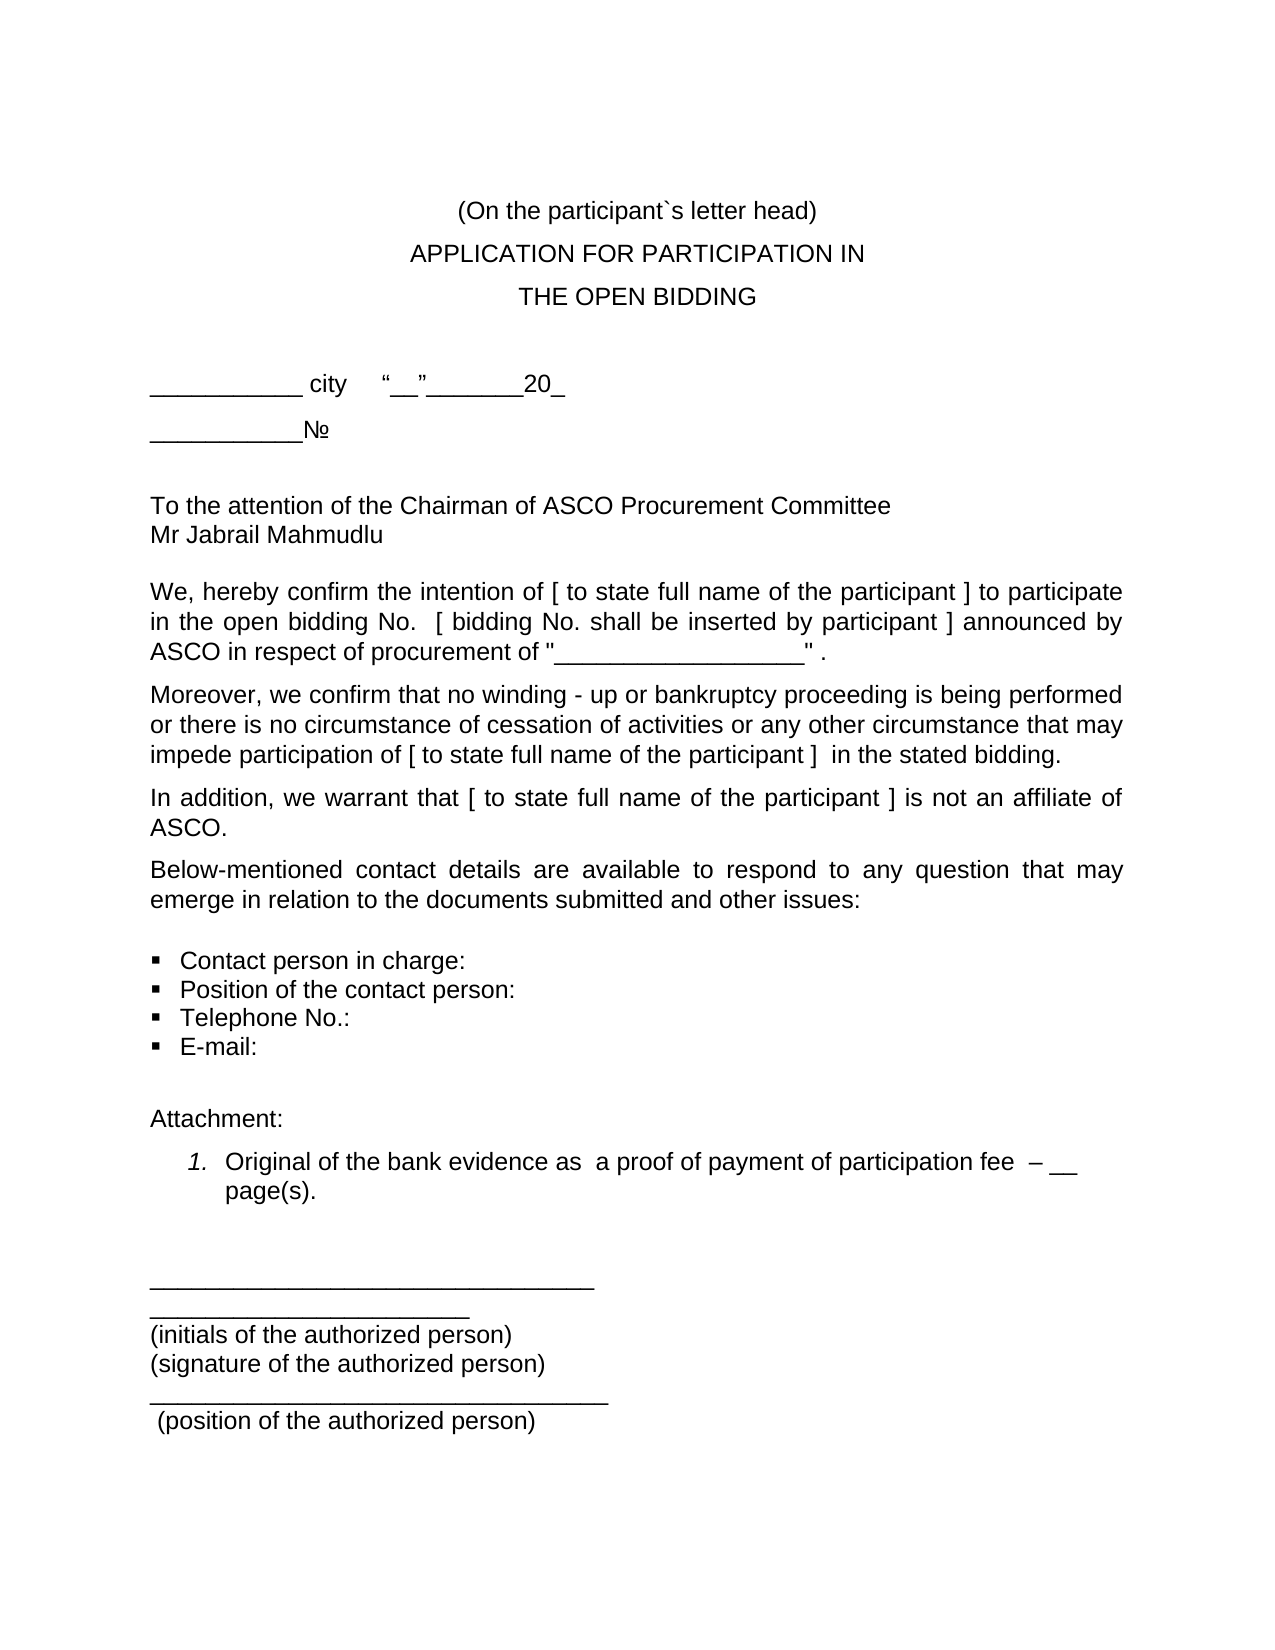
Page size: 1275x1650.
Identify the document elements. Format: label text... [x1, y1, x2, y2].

list Position of the contact person: [150, 974, 1125, 1003]
text THE OPEN BIDDING [150, 282, 1125, 311]
list Original of the bank evidence as a proof of payment of participation fee – __ page(s). [187, 1147, 1125, 1205]
list Contact person in charge: [150, 946, 1125, 974]
text To the attention of the Chairman of ASCO Procurement Committee [150, 491, 1125, 519]
text Attachment: [150, 1104, 1125, 1133]
text ___________№ [150, 415, 1125, 444]
text (position of the authorized person) [150, 1406, 1125, 1435]
text We, hereby confirm the intention of [ to state full name of the participant ] to participate in the open bidding No. [ bidding No. shall be inserted by participant ] announced by ASCO in respect of procurement of "__________________" . [150, 577, 1125, 666]
text In addition, we warrant that [ to state full name of the participant ] is not an affiliate of ASCO. [150, 783, 1125, 842]
text _________________________________ [150, 1377, 1125, 1406]
list E-mail: [150, 1032, 1125, 1061]
text Below-mentioned contact details are available to respond to any question that may emerge in relation to the documents submitted and other issues: [150, 855, 1125, 914]
text ________________________________ _______________________ [150, 1262, 1125, 1320]
list Telephone No.: [150, 1003, 1125, 1032]
text (initials of the authorized person) (signature of the authorized person) [150, 1320, 1125, 1377]
text Mr Jabrail Mahmudlu [150, 519, 1125, 548]
text ___________ city “__”_______20_ [150, 368, 1125, 397]
text Moreover, we confirm that no winding - up or bankruptcy proceeding is being performed or there is no circumstance of cessation of activities or any other circumstance that may impede participation of [ to state full name of the participant ] in the stated bidding. [150, 680, 1125, 769]
text APPLICATION FOR PARTICIPATION IN [150, 239, 1125, 268]
text (On the participant`s letter head) [150, 196, 1125, 225]
